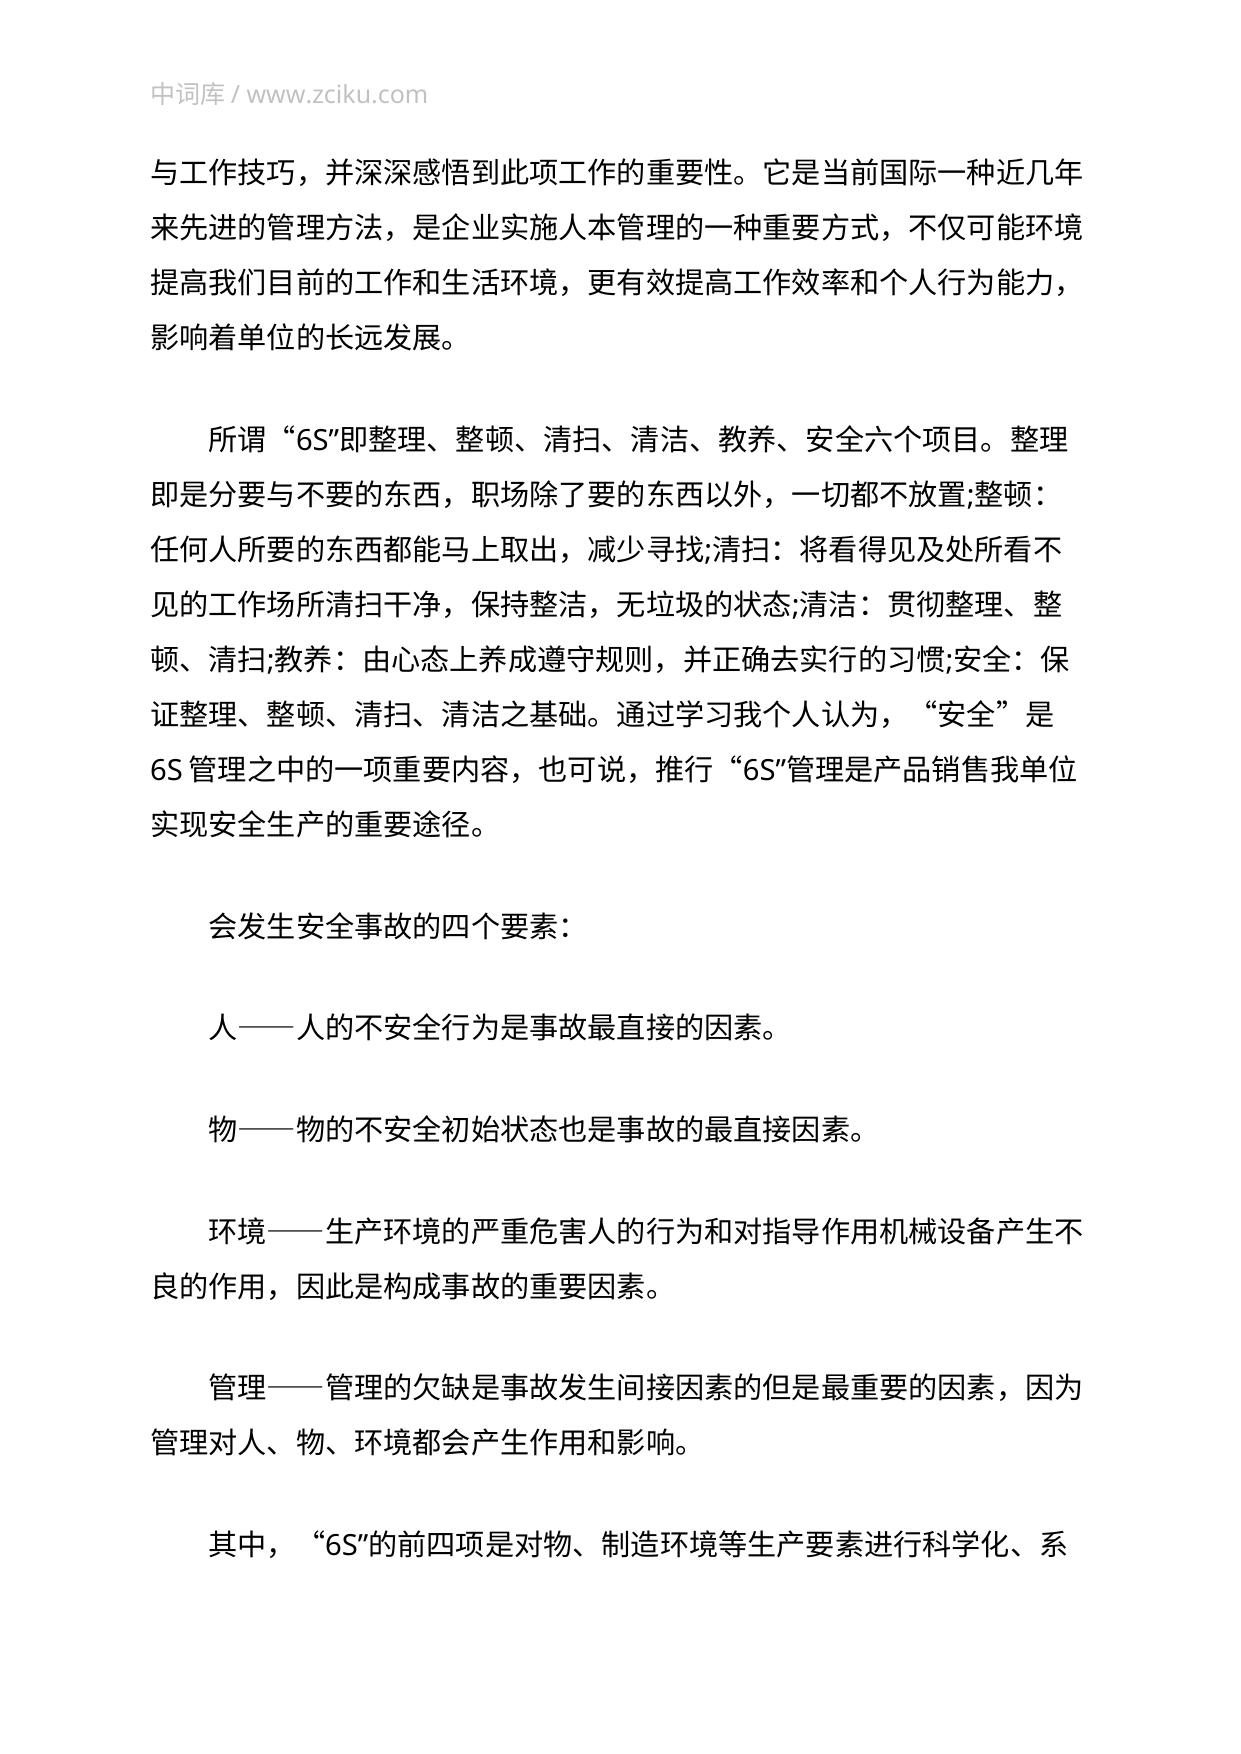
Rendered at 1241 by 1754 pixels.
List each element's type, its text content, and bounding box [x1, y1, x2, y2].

text 所谓“6S”即整理、整顿、清扫、清洁、教养、安全六个项目。整理即是分要与不要的东西，职场除了要的东西以外，一切都不放置;整顿：任何人所要的东西都能马上取出，减少寻找;清扫：将看得见及处所看不见的工作场所清扫干净，保持整洁，无垃圾的状态;清洁：贯彻整理、整顿、清扫;教养：由心态上养成遵守规则，并正确去实行的习惯;安全：保证整理、整顿、清扫、清洁之基础。通过学习我个人认为，“安全”是6S管理之中的一项重要内容，也可说，推行“6S”管理是产品销售我单位实现安全生产的重要途径。 [150, 416, 1090, 844]
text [150, 150, 1090, 357]
text 物——物的不安全初始状态也是事故的最直接因素。 [150, 1107, 1090, 1149]
text 会发生安全事故的四个要素： [150, 903, 1090, 945]
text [150, 1522, 1090, 1564]
text 环境——生产环境的严重危害人的行为和对指导作用机械设备产生不良的作用，因此是构成事故的重要因素。 [150, 1208, 1090, 1306]
text 管理——管理的欠缺是事故发生间接因素的但是最重要的因素，因为管理对人、物、环境都会产生作用和影响。 [150, 1365, 1090, 1462]
text 人——人的不安全行为是事故最直接的因素。 [150, 1005, 1090, 1047]
